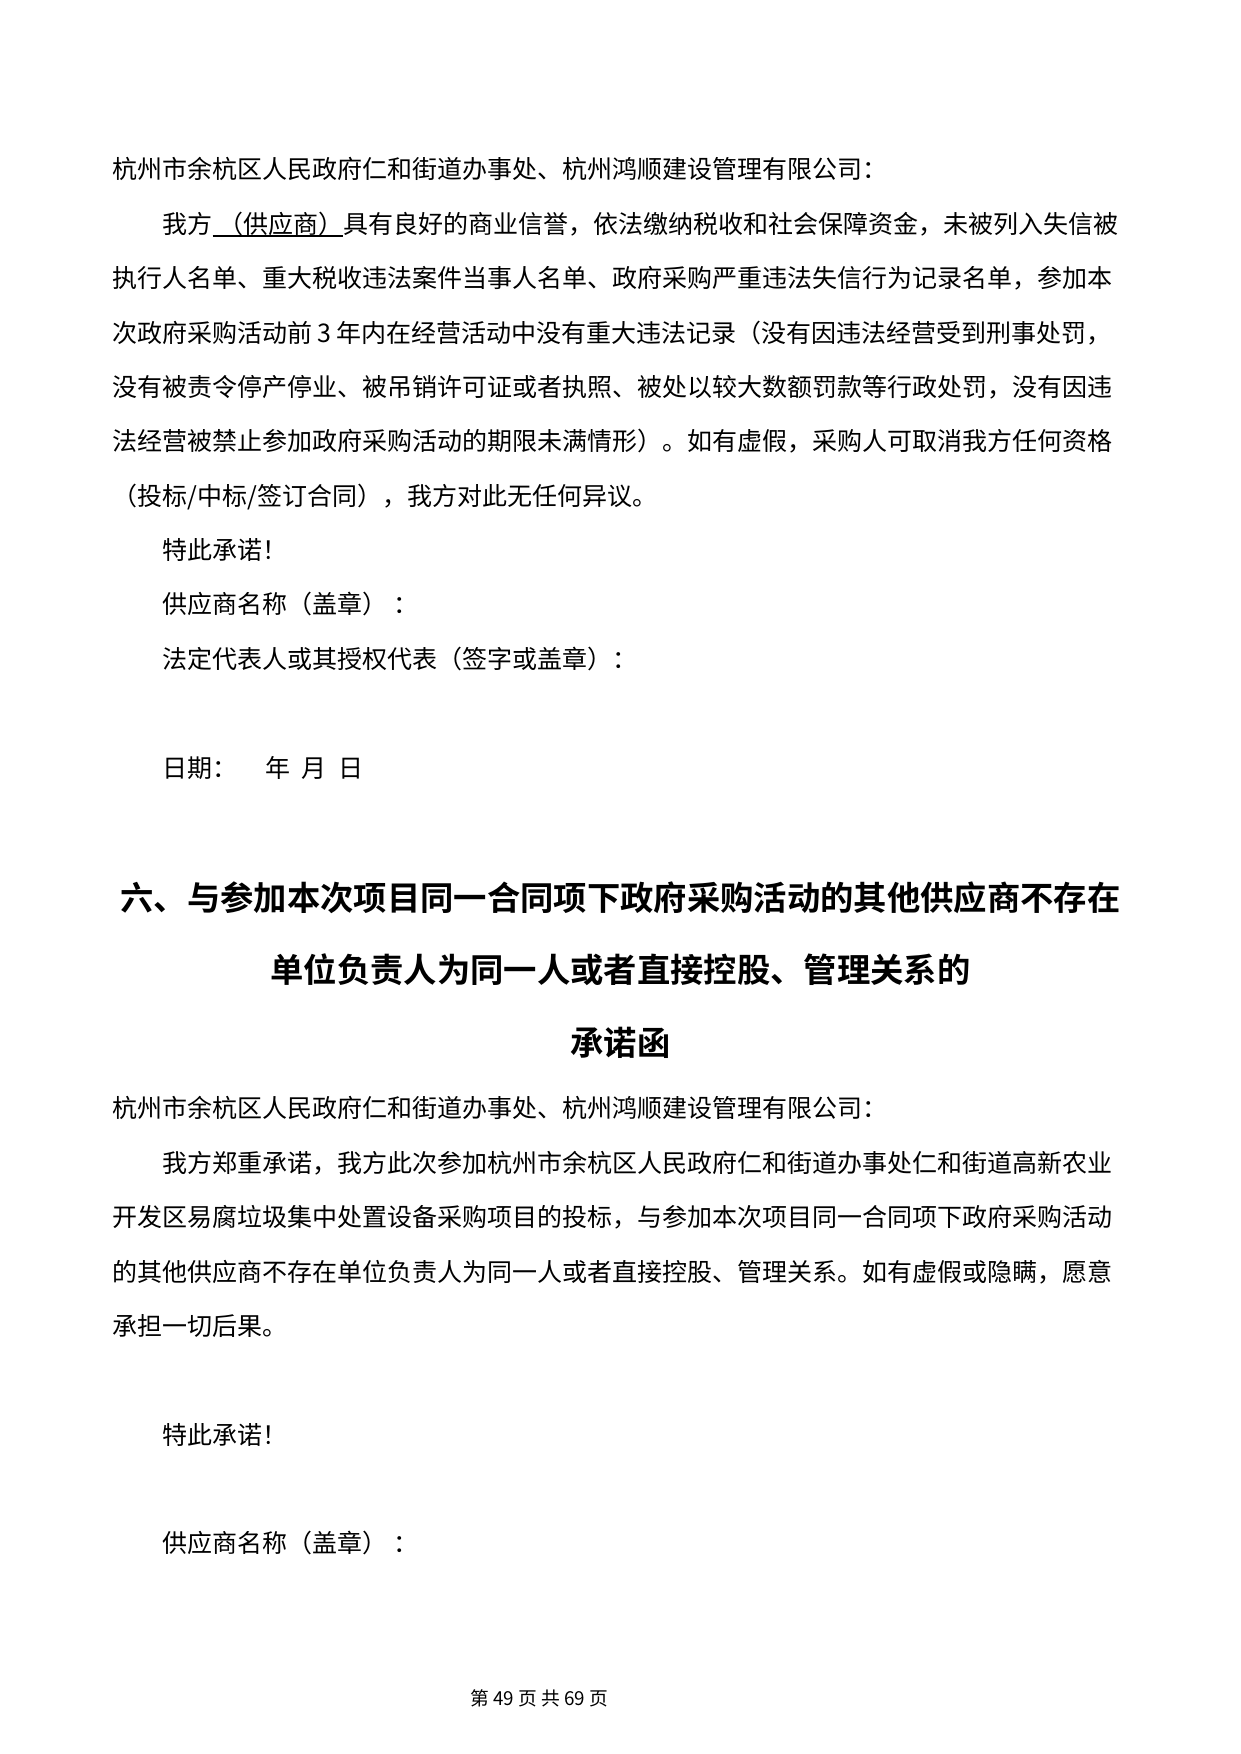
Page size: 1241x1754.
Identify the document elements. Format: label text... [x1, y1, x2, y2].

text 特此承诺！ [112, 531, 1128, 567]
text 特此承诺！ [112, 1415, 1128, 1451]
text 日期： 年 月 日 [112, 748, 1128, 784]
text 供应商名称（盖章） ： [112, 1524, 1128, 1560]
text 杭州市余杭区人民政府仁和街道办事处、杭州鸿顺建设管理有限公司： [112, 150, 1128, 186]
text 供应商名称（盖章） ： [112, 585, 1128, 621]
text 我方郑重承诺，我方此次参加杭州市余杭区人民政府仁和街道办事处仁和街道高新农业开发区易腐垃圾集中处置设备采购项目的投标，与参加本次项目同一合同项下政府采购活动的其他供应商不存在单位负责人为同一人或者直接控股、管理关系。如有虚假或隐瞒，愿意承担一切后果。 [112, 1143, 1128, 1343]
text 杭州市余杭区人民政府仁和街道办事处、杭州鸿顺建设管理有限公司： [112, 1089, 1128, 1125]
text 六、与参加本次项目同一合同项下政府采购活动的其他供应商不存在单位负责人为同一人或者直接控股、管理关系的 [112, 872, 1128, 992]
text 承诺函 [112, 1017, 1128, 1065]
text 法定代表人或其授权代表（签字或盖章）： [112, 639, 1128, 676]
text 我方 （供应商）具有良好的商业信誉，依法缴纳税收和社会保障资金，未被列入失信被执行人名单、重大税收违法案件当事人名单、政府采购严重违法失信行为记录名单，参加本次政府采购活动前3年内在经营活动中没有重大违法记录（没有因违法经营受到刑事处罚，没有被责令停产停业、被吊销许可证或者执照、被处以较大数额罚款等行政处罚，没有因违法经营被禁止参加政府采购活动的期限未满情形）。如有虚假，采购人可取消我方任何资格（投标/中标/签订合同），我方对此无任何异议。 [112, 204, 1128, 512]
